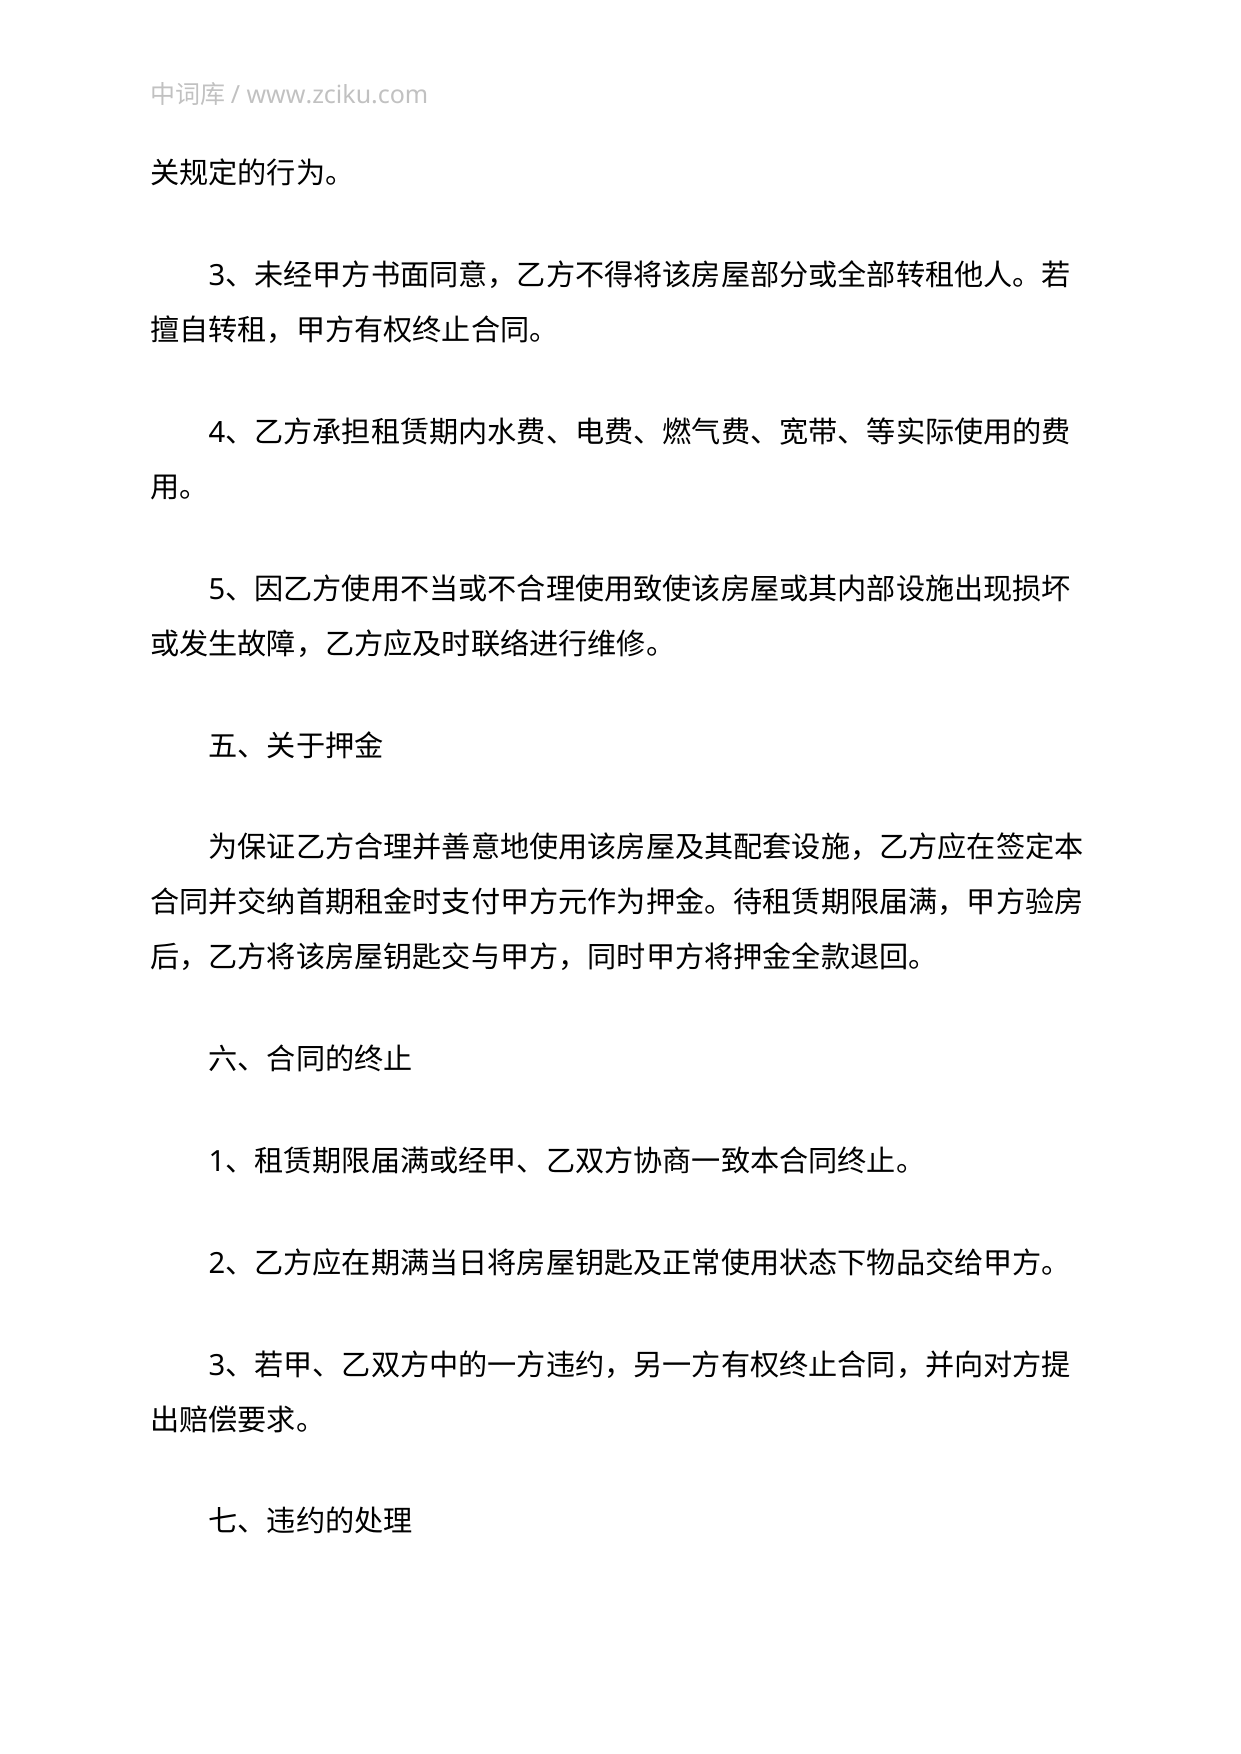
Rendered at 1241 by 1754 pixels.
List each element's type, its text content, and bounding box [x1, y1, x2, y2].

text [150, 150, 1090, 192]
text 3、若甲、乙双方中的一方违约，另一方有权终止合同，并向对方提出赔偿要求。 [150, 1341, 1090, 1438]
text 4、乙方承担租赁期内水费、电费、燃气费、宽带、等实际使用的费用。 [150, 408, 1090, 506]
text 2、乙方应在期满当日将房屋钥匙及正常使用状态下物品交给甲方。 [150, 1239, 1090, 1282]
text 5、因乙方使用不当或不合理使用致使该房屋或其内部设施出现损坏或发生故障，乙方应及时联络进行维修。 [150, 565, 1090, 663]
text 3、未经甲方书面同意，乙方不得将该房屋部分或全部转租他人。若擅自转租，甲方有权终止合同。 [150, 252, 1090, 349]
text 七、违约的处理 [150, 1498, 1090, 1540]
text 1、租赁期限届满或经甲、乙双方协商一致本合同终止。 [150, 1137, 1090, 1179]
text 五、关于押金 [150, 722, 1090, 764]
text 为保证乙方合理并善意地使用该房屋及其配套设施，乙方应在签定本合同并交纳首期租金时支付甲方元作为押金。待租赁期限届满，甲方验房后，乙方将该房屋钥匙交与甲方，同时甲方将押金全款退回。 [150, 824, 1090, 976]
text 六、合同的终止 [150, 1035, 1090, 1078]
